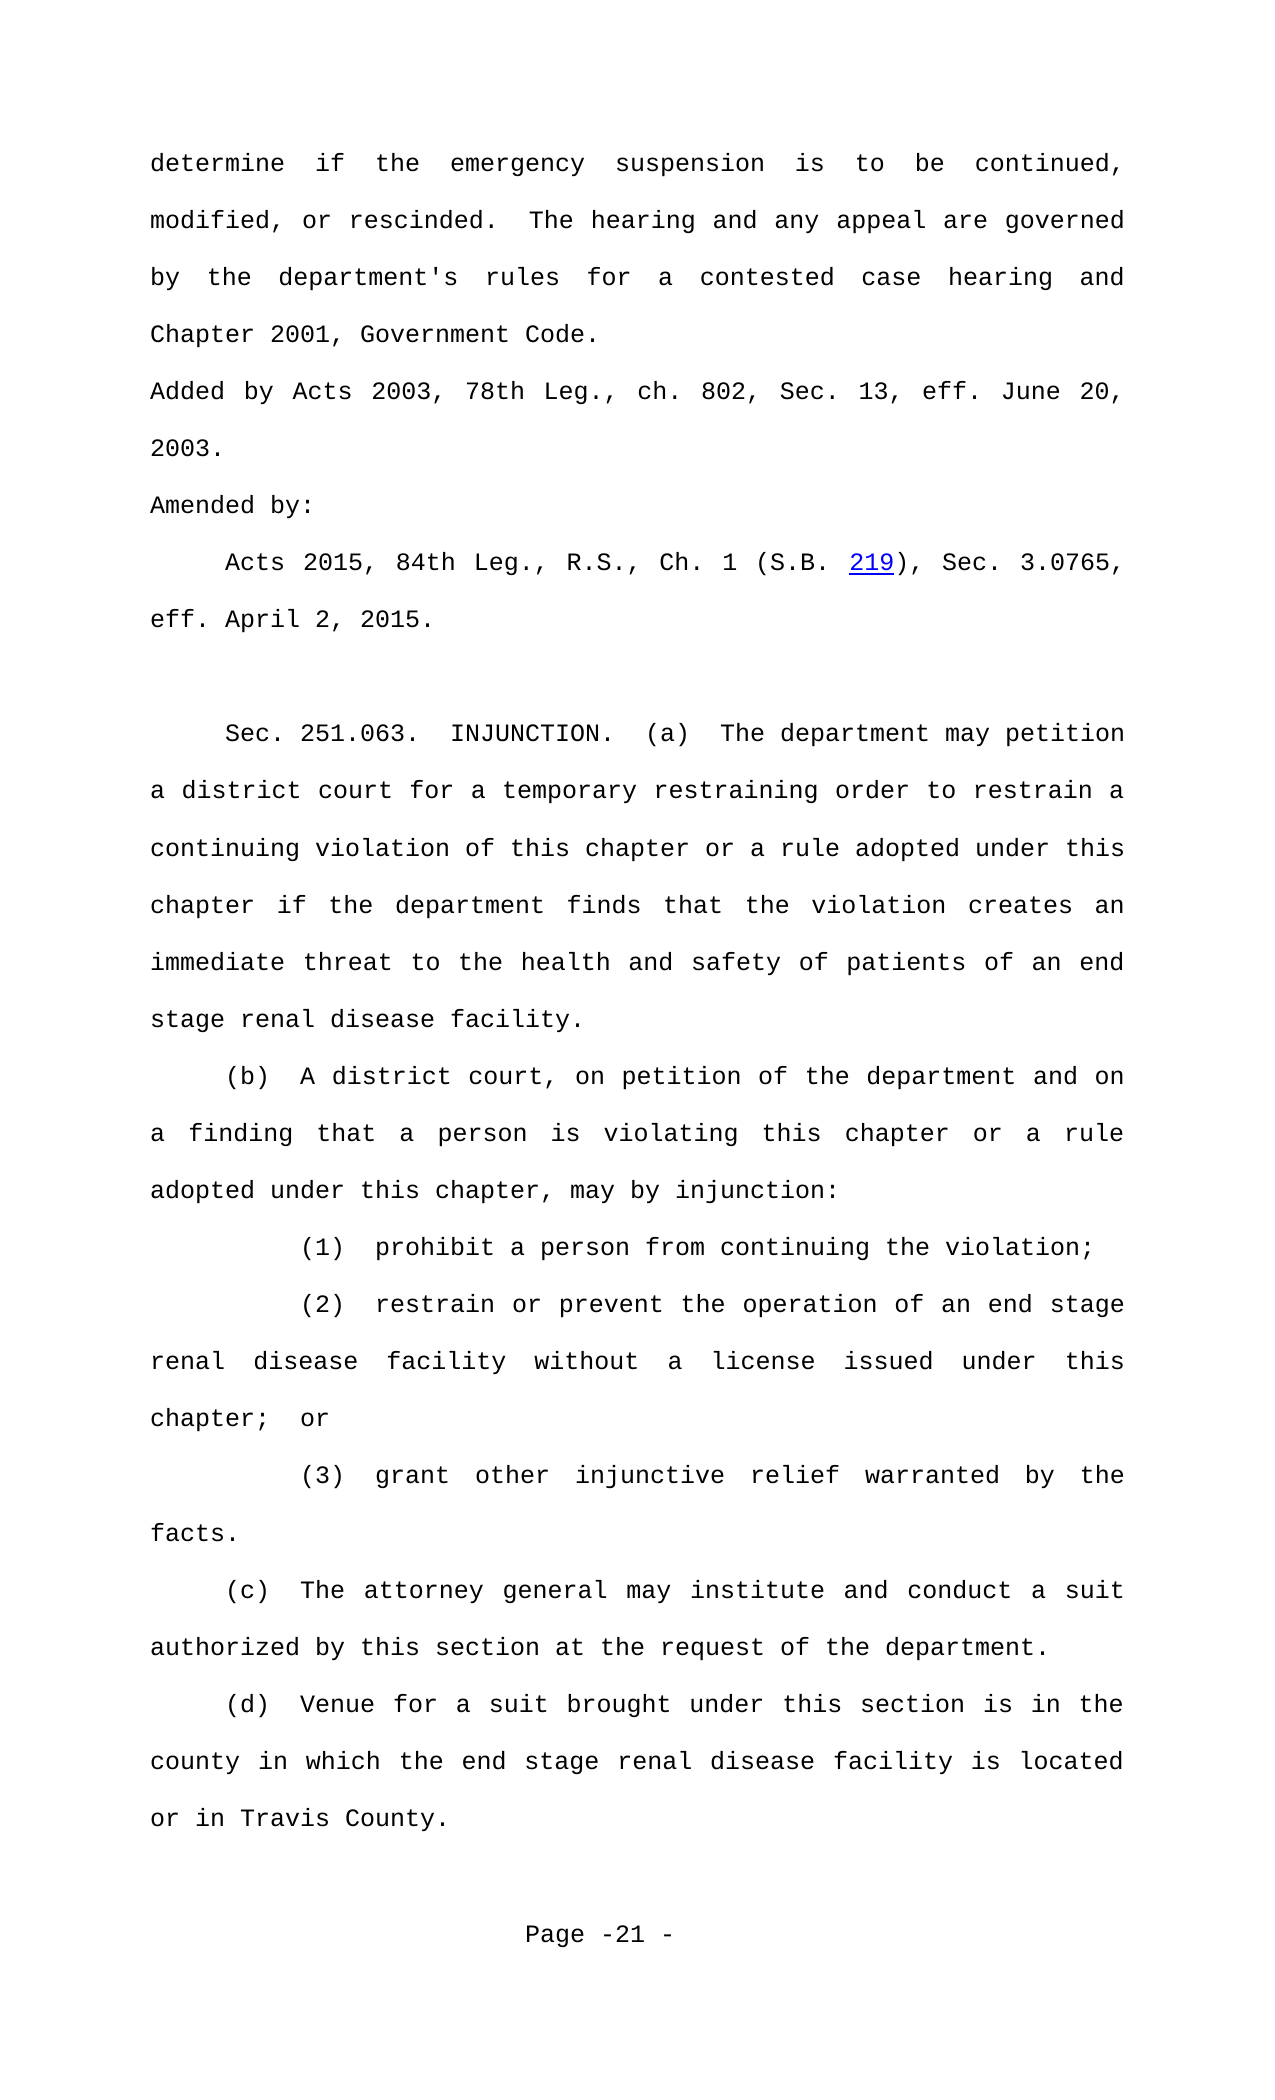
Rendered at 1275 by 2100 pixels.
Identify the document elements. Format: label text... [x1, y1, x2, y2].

text (2) restrain or prevent the operation of an end stage renal disease facility without a license issued under this chapter; or [150, 1292, 1125, 1434]
text (b) A district court, on petition of the department and on a finding that a person is violating this chapter or a rule adopted under this chapter, may by injunction: [150, 1063, 1125, 1206]
text (d) Venue for a suit brought under this section is in the county in which the end stage renal disease facility is located or in Travis County. [150, 1691, 1125, 1834]
text (3) grant other injunctive relief warranted by the facts. [150, 1463, 1125, 1548]
text Added by Acts 2003, 78th Leg., ch. 802, Sec. 13, eff. June 20, 2003. [150, 378, 1125, 464]
text (1) prohibit a person from continuing the violation; [150, 1234, 1125, 1263]
text Amended by: [150, 492, 1125, 521]
text Acts 2015, 84th Leg., R.S., Ch. 1 (S.B. 219), Sec. 3.0765, eff. April 2, 2015. [150, 549, 1125, 635]
text (c) The attorney general may institute and conduct a suit authorized by this section at the request of the department. [150, 1577, 1125, 1663]
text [150, 150, 1125, 350]
text Sec. 251.063. INJUNCTION. (a) The department may petition a district court for a temporary restraining order to restrain a continuing violation of this chapter or a rule adopted under this chapter if the department finds that the violation creates an immediate threat to the health and safety of patients of an end stage renal disease facility. [150, 721, 1125, 1035]
